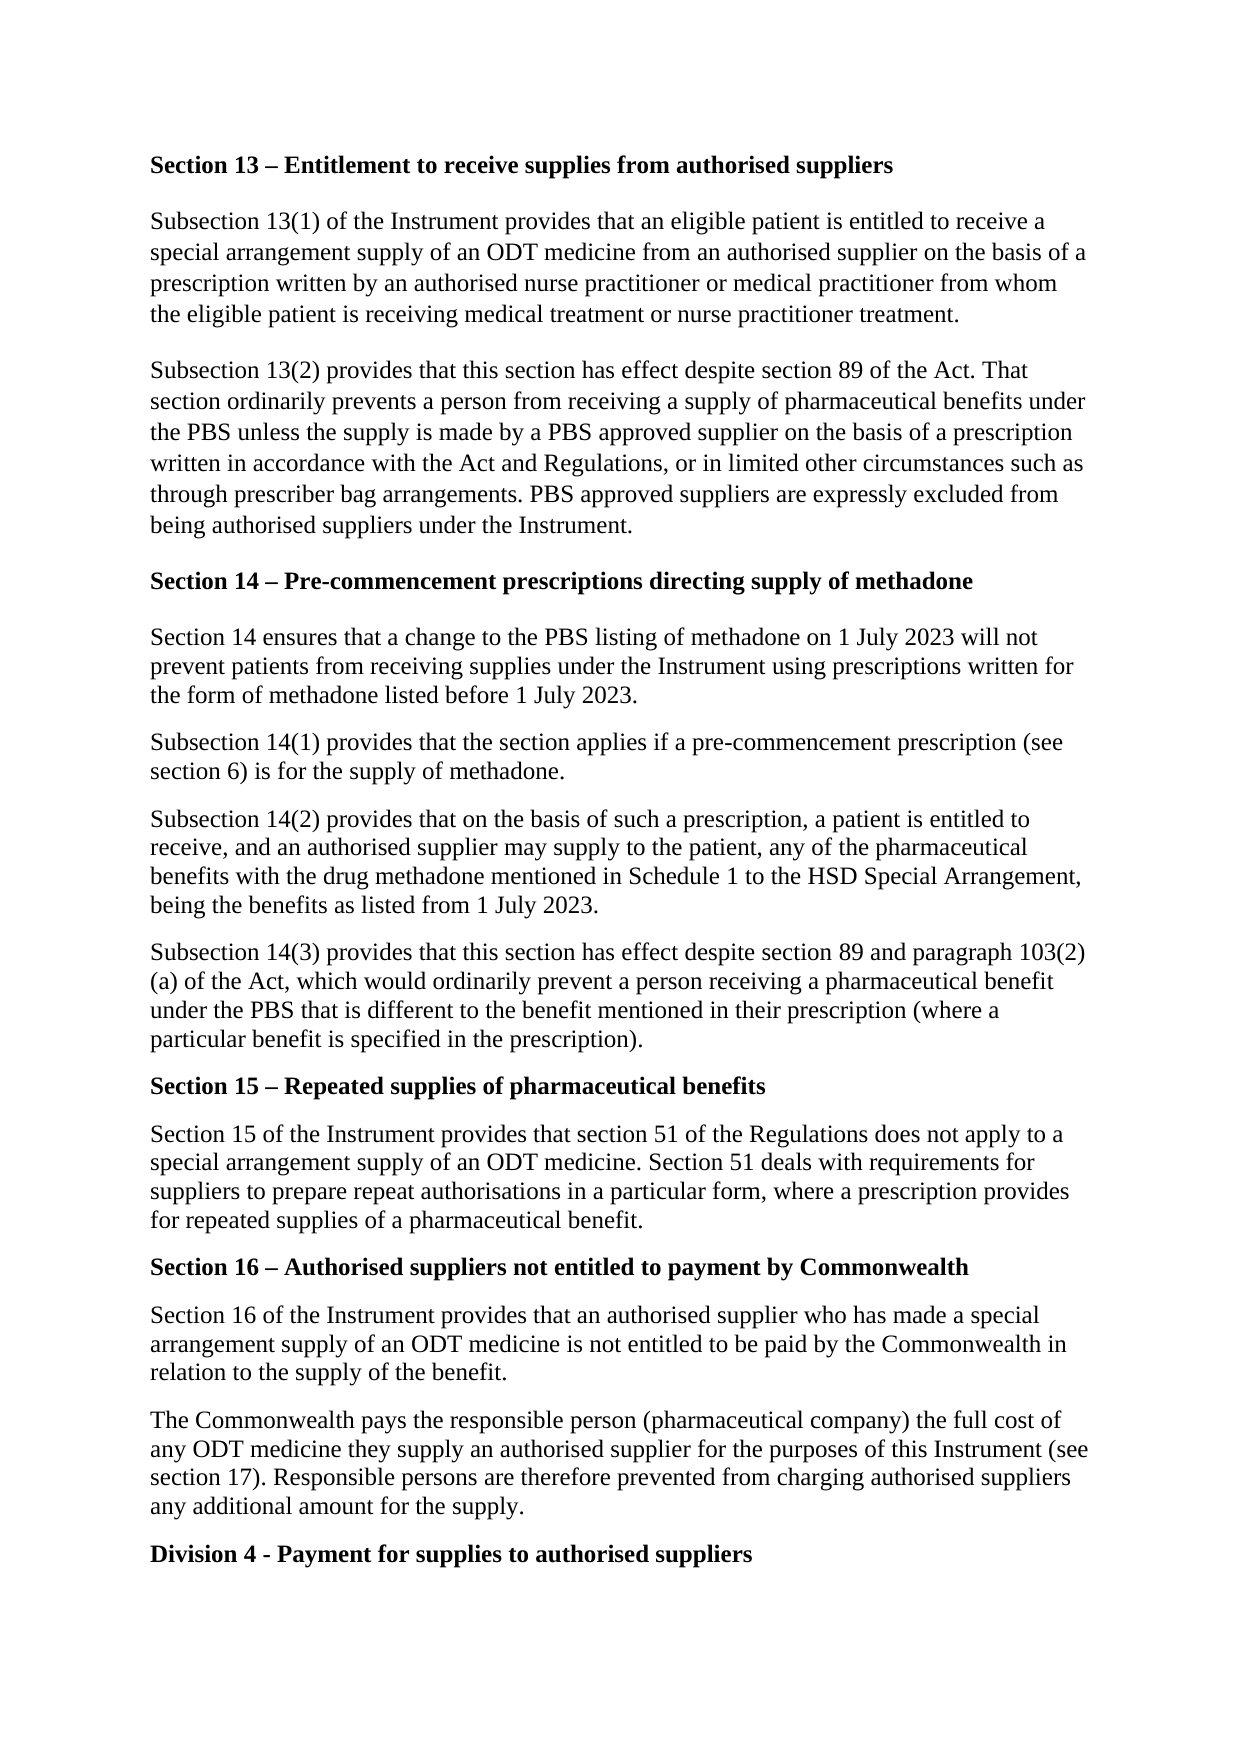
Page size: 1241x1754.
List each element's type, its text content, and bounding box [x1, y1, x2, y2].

text Section 16 – Authorised suppliers not entitled to payment by Commonwealth [150, 1252, 1090, 1281]
text Subsection 13(1) of the Instrument provides that an eligible patient is entitled to receive a special arrangement supply of an ODT medicine from an authorised supplier on the basis of a prescription written by an authorised nurse practitioner or medical practitioner from whom the eligible patient is receiving medical treatment or nurse practitioner treatment. [150, 206, 1090, 328]
text Subsection 14(3) provides that this section has effect despite section 89 and paragraph 103(2)(a) of the Act, which would ordinarily prevent a person receiving a pharmaceutical benefit under the PBS that is different to the benefit mentioned in their prescription (where a particular benefit is specified in the prescription). [150, 937, 1090, 1052]
text Section 13 – Entitlement to receive supplies from authorised suppliers [150, 150, 1090, 179]
text Section 14 – Pre-commencement prescriptions directing supply of methadone [150, 566, 1090, 595]
text The Commonwealth pays the responsible person (pharmaceutical company) the full cost of any ODT medicine they supply an authorised supplier for the purposes of this Instrument (see section 17). Responsible persons are therefore prevented from charging authorised suppliers any additional amount for the supply. [150, 1405, 1090, 1520]
text Section 15 of the Instrument provides that section 51 of the Regulations does not apply to a special arrangement supply of an ODT medicine. Section 51 deals with requirements for suppliers to prepare repeat authorisations in a particular form, where a prescription provides for repeated supplies of a pharmaceutical benefit. [150, 1119, 1090, 1234]
text Subsection 13(2) provides that this section has effect despite section 89 of the Act. That section ordinarily prevents a person from receiving a supply of pharmaceutical benefits under the PBS unless the supply is made by a PBS approved supplier on the basis of a prescription written in accordance with the Act and Regulations, or in limited other circumstances such as through prescriber bag arrangements. PBS approved suppliers are expressly excluded from being authorised suppliers under the Instrument. [150, 355, 1090, 539]
text Section 15 – Repeated supplies of pharmaceutical benefits [150, 1071, 1090, 1100]
text Section 16 of the Instrument provides that an authorised supplier who has made a special arrangement supply of an ODT medicine is not entitled to be paid by the Commonwealth in relation to the supply of the benefit. [150, 1300, 1090, 1386]
text Subsection 14(1) provides that the section applies if a pre-commencement prescription (see section 6) is for the supply of methadone. [150, 727, 1090, 785]
text Subsection 14(2) provides that on the basis of such a prescription, a patient is entitled to receive, and an authorised supplier may supply to the patient, any of the pharmaceutical benefits with the drug methadone mentioned in Schedule 1 to the HSD Special Arrangement, being the benefits as listed from 1 July 2023. [150, 804, 1090, 919]
text Section 14 ensures that a change to the PBS listing of methadone on 1 July 2023 will not prevent patients from receiving supplies under the Instrument using prescriptions written for the form of methadone listed before 1 July 2023. [150, 622, 1090, 709]
text Division 4 - Payment for supplies to authorised suppliers [150, 1539, 1090, 1567]
